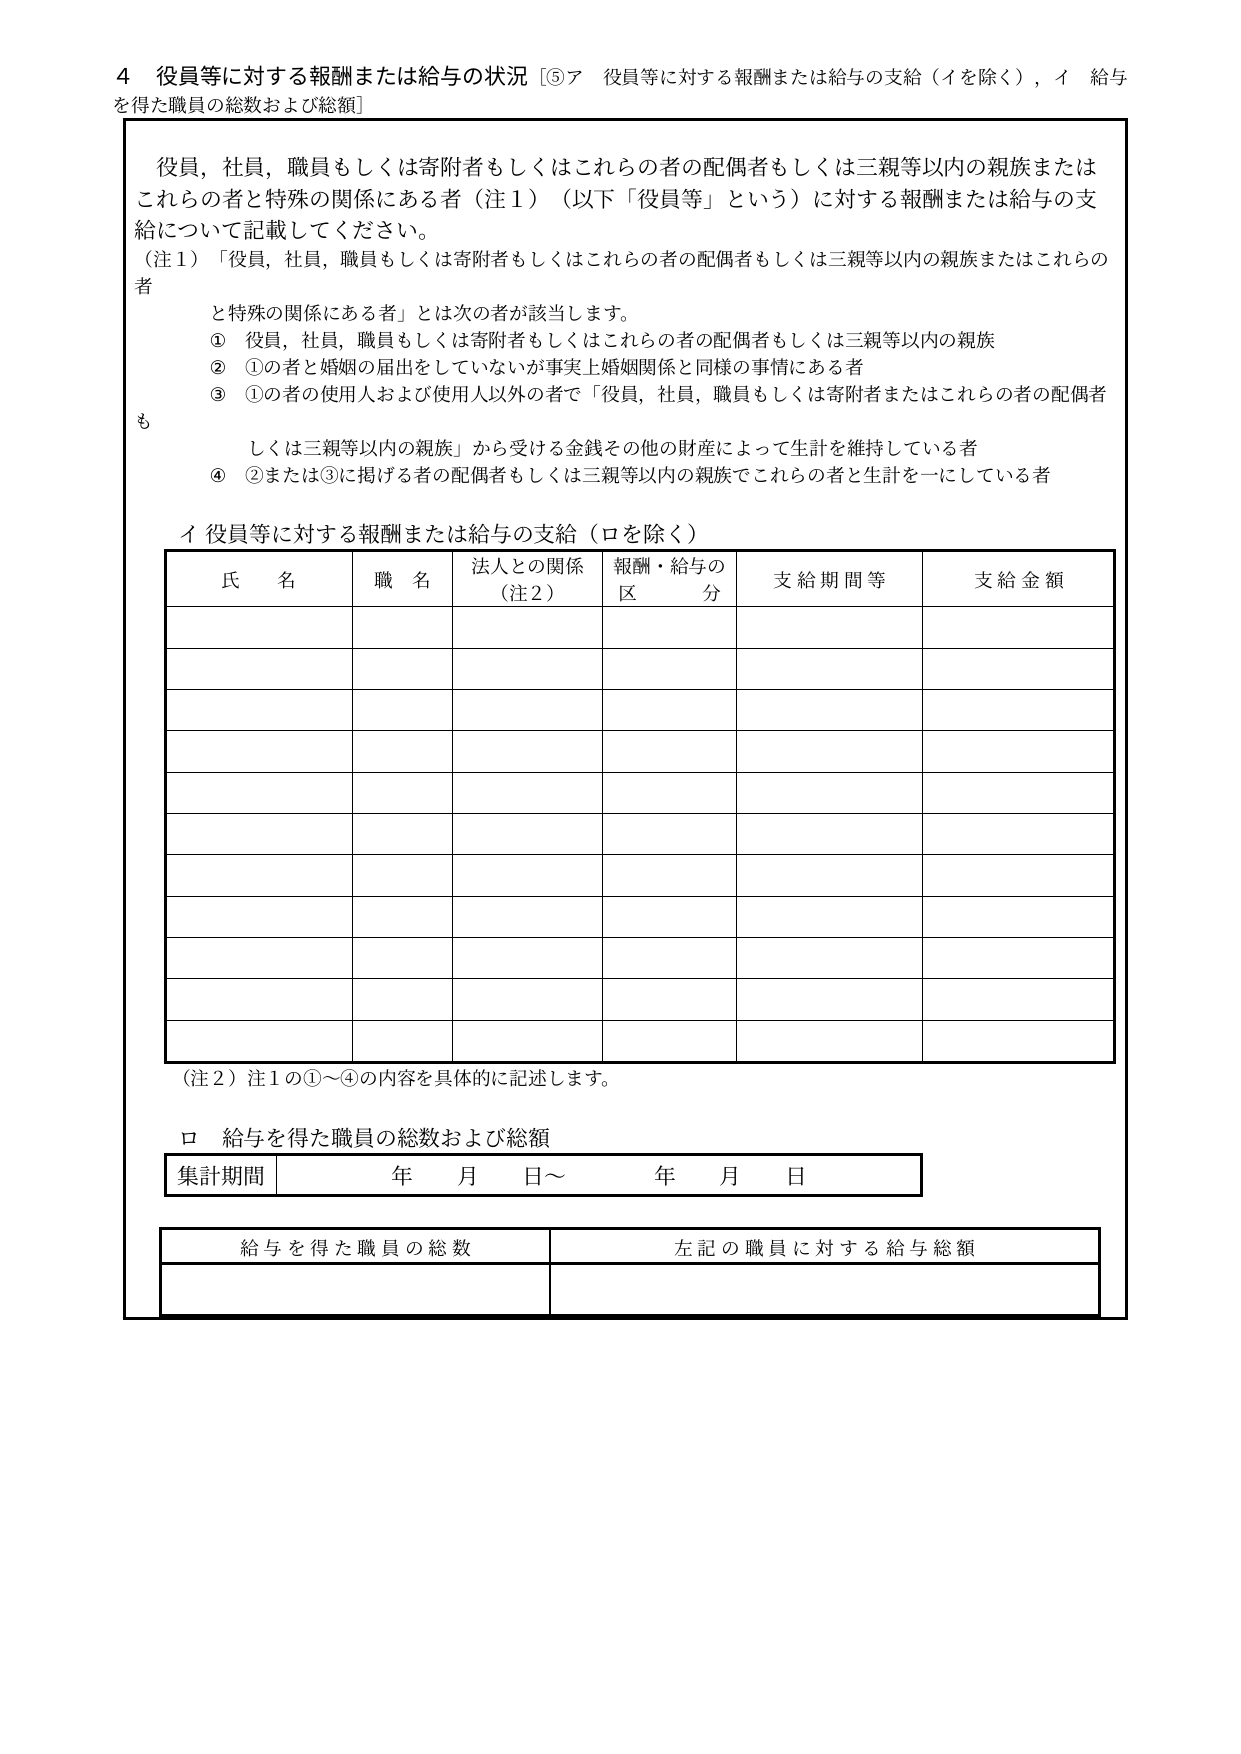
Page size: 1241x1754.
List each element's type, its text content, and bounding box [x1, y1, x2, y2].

table_header 役員，社員，職員もしくは寄附者もしくはこれらの者の配偶者もしくは三親等以内の親族またはこれらの者と特殊の関係にある者（注１）（以下「役員等」という）に対する報酬または給与の支給について記載してください。 （注１）「役員，社員，職員もしくは寄附者もしくはこれらの者の配偶者もしくは三親等以内の親族またはこれらの者 と特殊の関係にある者」とは次の者が該当します。 ① 役員，社員，職員もしくは寄附者もしくはこれらの者の配偶者もしくは三親等以内の親族 ② ①の者と婚姻の届出をしていないが事実上婚姻関係と同様の事情にある者 ③ ①の者の使用人および使用人以外の者で「役員，社員，職員もしくは寄附者またはこれらの者の配偶者も しくは三親等以内の親族」から受ける金銭その他の財産によって生計を維持している者 ④ ②または③に掲げる者の配偶者もしくは三親等以内の親族でこれらの者と生計を一にしている者 イ 役員等に対する報酬または給与の支給（ロを除く） （注２）注１の①～④の内容を具体的に記述します。 ロ 給与を得た職員の総数および総額 [126, 121, 1125, 1317]
text ４ 役員等に対する報酬または給与の状況［⑤ア 役員等に対する報酬または給与の支給（イを除く），イ 給与を得た職員の総数および総額］ [112, 59, 1128, 118]
